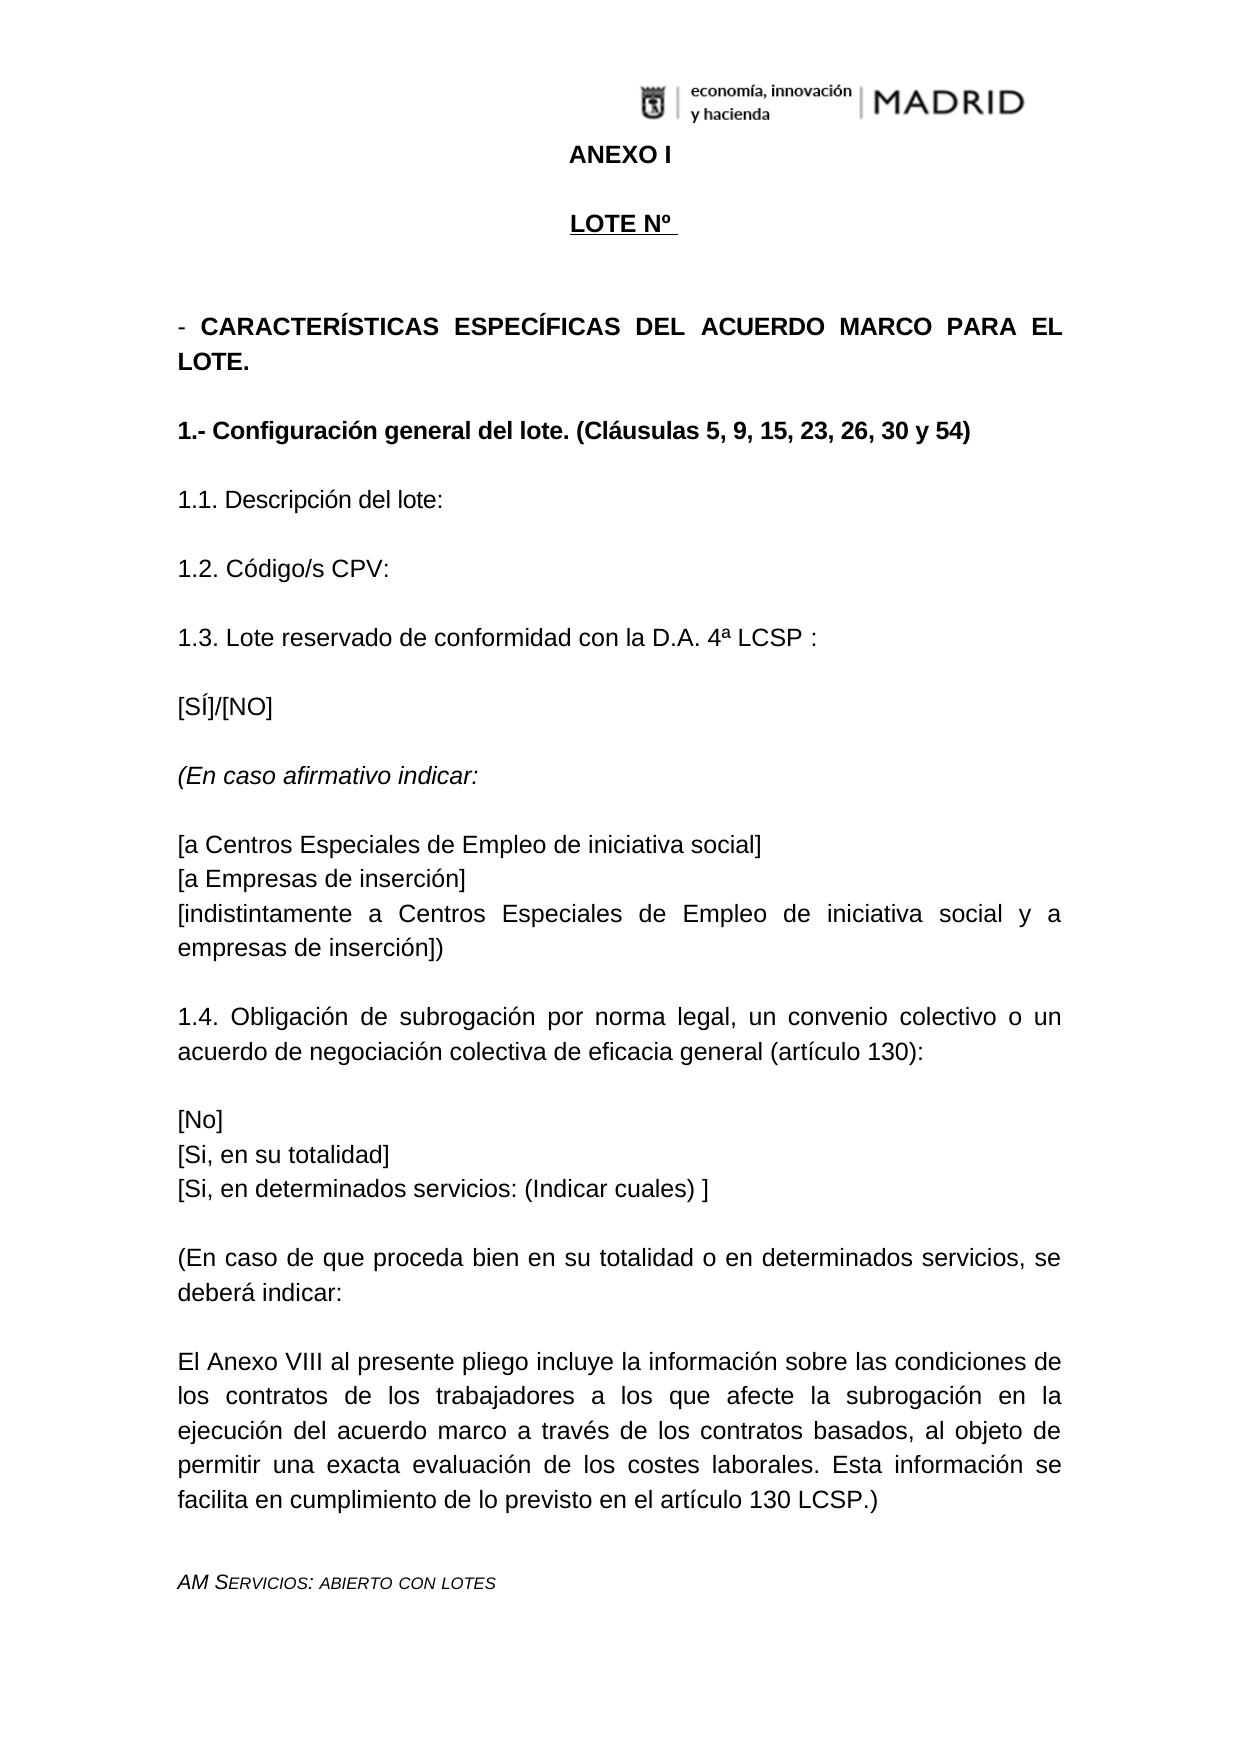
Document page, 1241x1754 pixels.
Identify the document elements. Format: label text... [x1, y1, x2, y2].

text 1.2. Código/s CPV: [177, 554, 1063, 582]
text [a Empresas de inserción] [177, 864, 1063, 893]
text ANEXO I [177, 140, 1063, 169]
picture [620, 73, 1041, 140]
text [No] [177, 1105, 1063, 1134]
text El Anexo VIII al presente pliego incluye la información sobre las condiciones de los contratos de los trabajadores a los que afecte la subrogación en la ejecución del acuerdo marco a través de los contratos basados, al objeto de permitir una exacta evaluación de los costes laborales. Esta información se facilita en cumplimiento de lo previsto en el artículo 130 LCSP.) [177, 1347, 1063, 1513]
text 1.1. Descripción del lote: [177, 485, 1063, 513]
subtitle - CARACTERÍSTICAS ESPECÍFICAS DEL ACUERDO MARCO PARA EL LOTE. [177, 312, 1063, 376]
text 1.3. Lote reservado de conformidad con la D.A. 4ª LCSP : [177, 623, 1063, 651]
text [SÍ]/[NO] [177, 692, 1063, 720]
text 1.4. Obligación de subrogación por norma legal, un convenio colectivo o un acuerdo de negociación colectiva de eficacia general (artículo 130): [177, 1002, 1063, 1065]
text [indistintamente a Centros Especiales de Empleo de iniciativa social y a empresas de inserción]) [177, 898, 1063, 962]
text [a Centros Especiales de Empleo de iniciativa social] [177, 829, 1063, 858]
text [Si, en su totalidad] [177, 1140, 1063, 1169]
text 1.- Configuración general del lote. (Cláusulas 5, 9, 15, 23, 26, 30 y 54) [177, 416, 1063, 444]
text [Si, en determinados servicios: (Indicar cuales) ] [177, 1174, 1063, 1203]
text (En caso de que proceda bien en su totalidad o en determinados servicios, se deberá indicar: [177, 1243, 1063, 1307]
text LOTE Nº [177, 209, 1063, 238]
text (En caso afirmativo indicar: [177, 761, 1063, 789]
